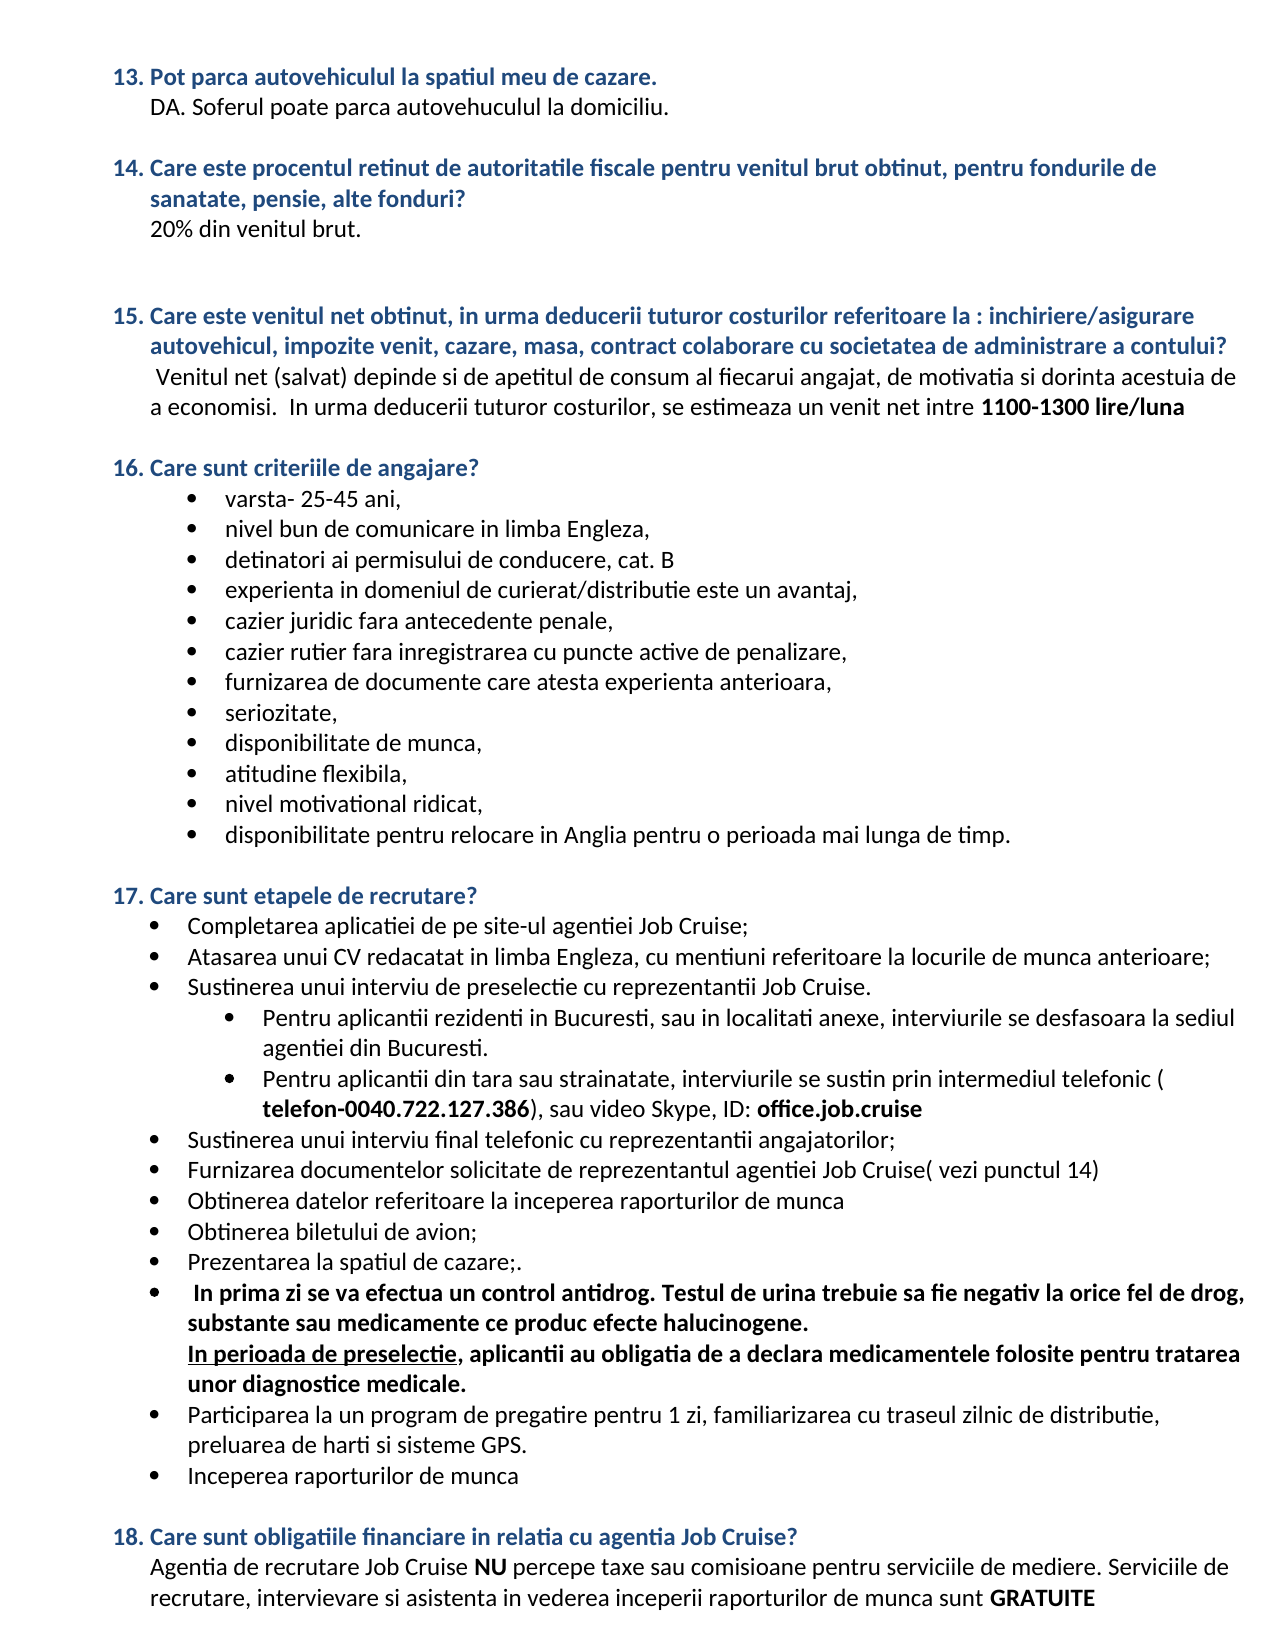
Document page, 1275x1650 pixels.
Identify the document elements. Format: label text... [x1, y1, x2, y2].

list furnizarea de documente care atesta experienta anterioara, [187, 666, 1247, 697]
list DA. Soferul poate parca autovehuculul la domiciliu. [150, 92, 1247, 122]
list Agentia de recrutare Job Cruise NU percepe taxe sau comisioane pentru serviciile de mediere. Serviciile de recrutare, intervievare si asistenta in vederea inceperii raporturilor de munca sunt GRATUITE [150, 1551, 1247, 1612]
list atitudine flexibila, [187, 758, 1247, 788]
list In prima zi se va efectua un control antidrog. Testul de urina trebuie sa fie negativ la orice fel de drog, substante sau medicamente ce produc efecte halucinogene. [150, 1277, 1247, 1338]
list experienta in domeniul de curierat/distributie este un avantaj, [187, 575, 1247, 605]
list Care este venitul net obtinut, in urma deducerii tuturor costurilor referitoare la : inchiriere/asigurare autovehicul, impozite venit, cazare, masa, contract colaborare cu societatea de administrare a contului? [112, 300, 1247, 361]
list Venitul net (salvat) depinde si de apetitul de consum al fiecarui angajat, de motivatia si dorinta acestuia de a economisi. In urma deducerii tuturor costurilor, se estimeaza un venit net intre 1100-1300 lire/luna [150, 361, 1247, 422]
list Pentru aplicantii rezidenti in Bucuresti, sau in localitati anexe, interviurile se desfasoara la sediul agentiei din Bucuresti. [225, 1002, 1247, 1063]
list disponibilitate pentru relocare in Anglia pentru o perioada mai lunga de timp. [187, 819, 1247, 849]
list Pentru aplicantii din tara sau strainatate, interviurile se sustin prin intermediul telefonic ( telefon-0040.722.127.386), sau video Skype, ID: office.job.cruise [225, 1063, 1247, 1124]
list Atasarea unui CV redacatat in limba Engleza, cu mentiuni referitoare la locurile de munca anterioare; [150, 941, 1247, 971]
list nivel bun de comunicare in limba Engleza, [187, 514, 1247, 544]
list Obtinerea biletului de avion; [150, 1216, 1247, 1246]
list Care sunt etapele de recrutare? [112, 880, 1247, 910]
list Care este procentul retinut de autoritatile fiscale pentru venitul brut obtinut, pentru fondurile de sanatate, pensie, alte fonduri? [112, 153, 1247, 214]
list cazier juridic fara antecedente penale, [187, 605, 1247, 636]
list nivel motivational ridicat, [187, 788, 1247, 819]
list Prezentarea la spatiul de cazare;. [150, 1246, 1247, 1277]
list Inceperea raporturilor de munca [150, 1460, 1247, 1490]
list Obtinerea datelor referitoare la inceperea raporturilor de munca [150, 1185, 1247, 1216]
list Furnizarea documentelor solicitate de reprezentantul agentiei Job Cruise( vezi punctul 14) [150, 1154, 1247, 1185]
list In perioada de preselectie, aplicantii au obligatia de a declara medicamentele folosite pentru tratarea unor diagnostice medicale. [187, 1338, 1247, 1399]
list disponibilitate de munca, [187, 727, 1247, 758]
list detinatori ai permisului de conducere, cat. B [187, 544, 1247, 575]
list Participarea la un program de pregatire pentru 1 zi, familiarizarea cu traseul zilnic de distributie, preluarea de harti si sisteme GPS. [150, 1399, 1247, 1460]
list cazier rutier fara inregistrarea cu puncte active de penalizare, [187, 636, 1247, 666]
list Pot parca autovehiculul la spatiul meu de cazare. [112, 61, 1247, 92]
list Sustinerea unui interviu de preselectie cu reprezentantii Job Cruise. [150, 971, 1247, 1002]
list Sustinerea unui interviu final telefonic cu reprezentantii angajatorilor; [150, 1124, 1247, 1154]
list Completarea aplicatiei de pe site-ul agentiei Job Cruise; [150, 910, 1247, 941]
list Care sunt obligatiile financiare in relatia cu agentia Job Cruise? [112, 1521, 1247, 1551]
list seriozitate, [187, 697, 1247, 727]
list varsta- 25-45 ani, [187, 483, 1247, 514]
list 20% din venitul brut. [150, 214, 1247, 244]
list Care sunt criteriile de angajare? [112, 453, 1247, 483]
